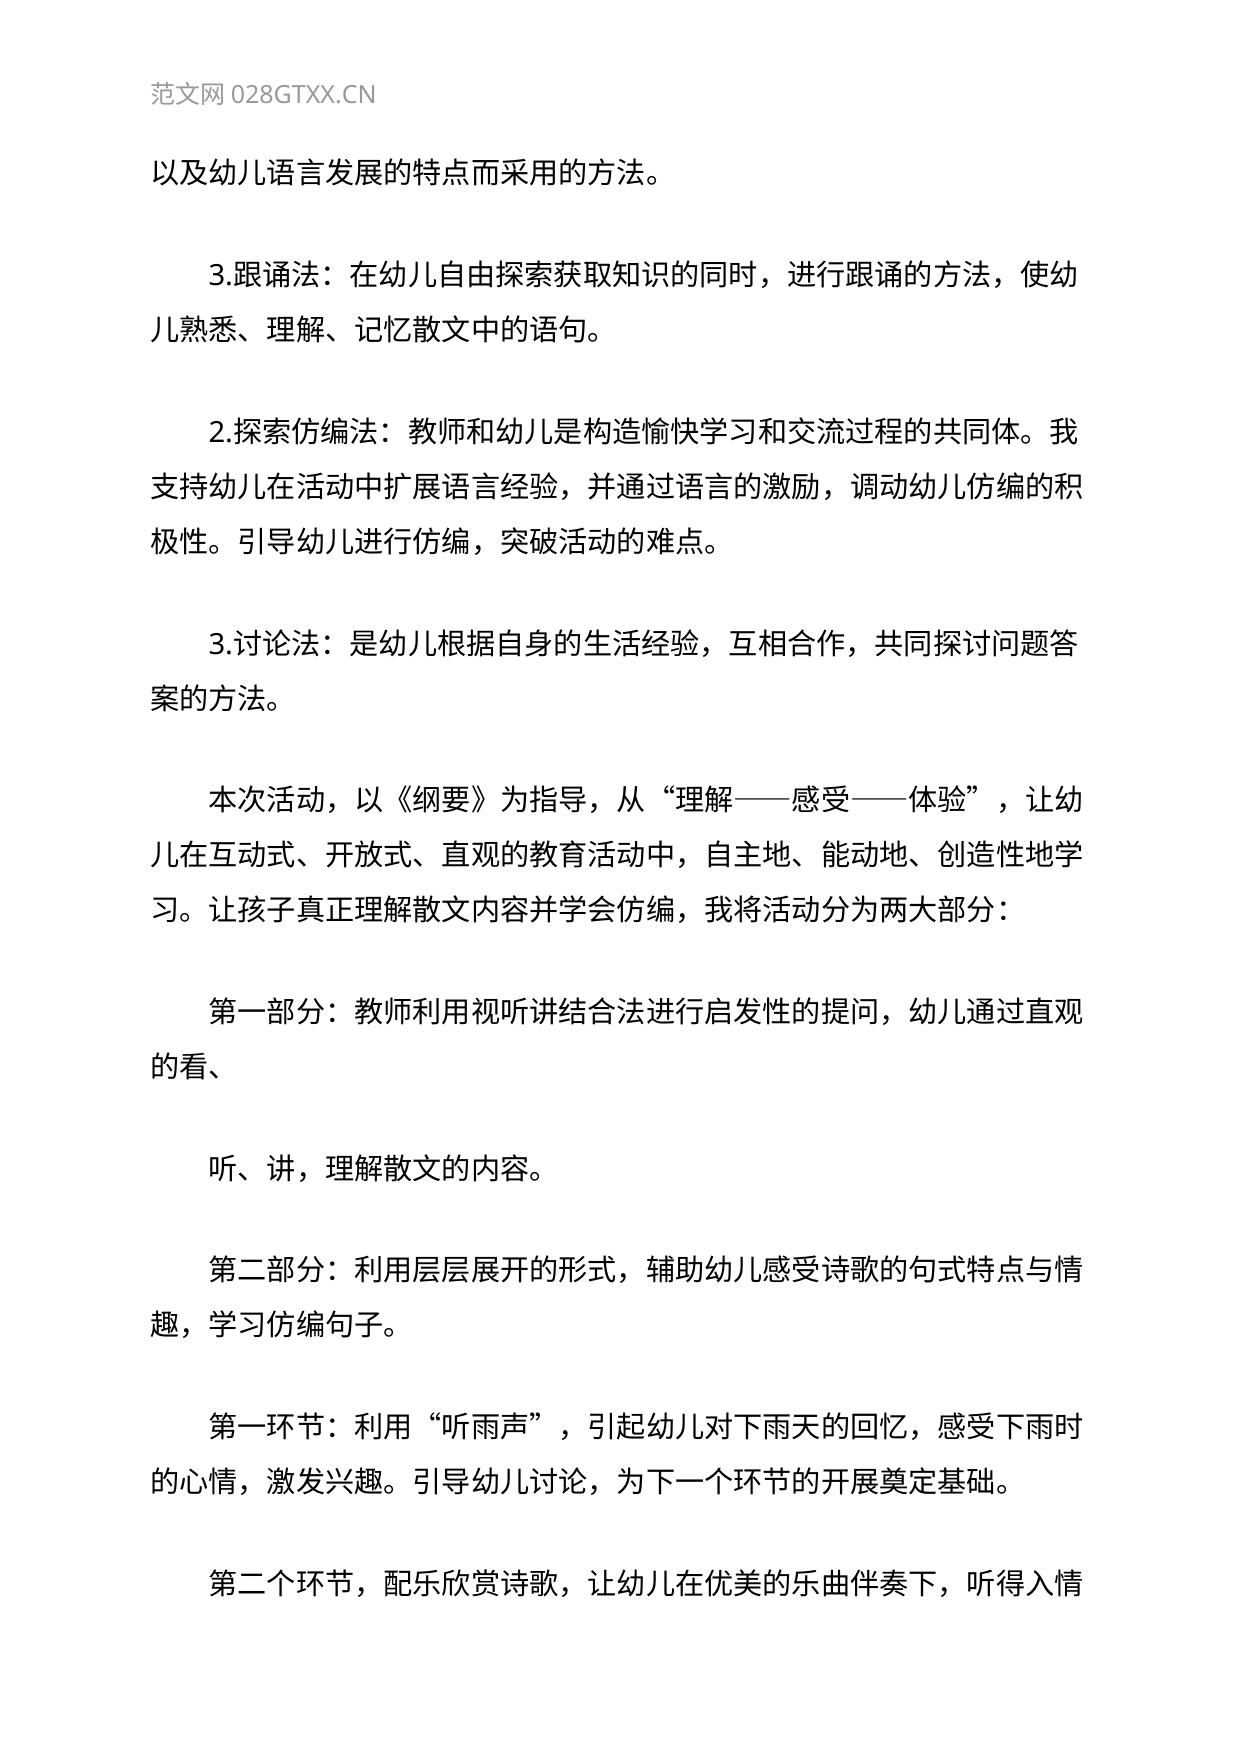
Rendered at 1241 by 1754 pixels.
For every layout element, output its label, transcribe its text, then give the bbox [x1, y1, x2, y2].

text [150, 1560, 1090, 1603]
text 第一环节：利用“听雨声”，引起幼儿对下雨天的回忆，感受下雨时的心情，激发兴趣。引导幼儿讨论，为下一个环节的开展奠定基础。 [150, 1404, 1090, 1501]
text 第二部分：利用层层展开的形式，辅助幼儿感受诗歌的句式特点与情趣，学习仿编句子。 [150, 1247, 1090, 1344]
text 3.跟诵法：在幼儿自由探索获取知识的同时，进行跟诵的方法，使幼儿熟悉、理解、记忆散文中的语句。 [150, 252, 1090, 349]
text 听、讲，理解散文的内容。 [150, 1145, 1090, 1187]
text 3.讨论法：是幼儿根据自身的生活经验，互相合作，共同探讨问题答案的方法。 [150, 620, 1090, 717]
text 第一部分：教师利用视听讲结合法进行启发性的提问，幼儿通过直观的看、 [150, 988, 1090, 1086]
text 2.探索仿编法：教师和幼儿是构造愉快学习和交流过程的共同体。我支持幼儿在活动中扩展语言经验，并通过语言的激励，调动幼儿仿编的积极性。引导幼儿进行仿编，突破活动的难点。 [150, 408, 1090, 561]
text 本次活动，以《纲要》为指导，从“理解——感受——体验”，让幼儿在互动式、开放式、直观的教育活动中，自主地、能动地、创造性地学习。让孩子真正理解散文内容并学会仿编，我将活动分为两大部分： [150, 777, 1090, 929]
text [150, 150, 1090, 192]
